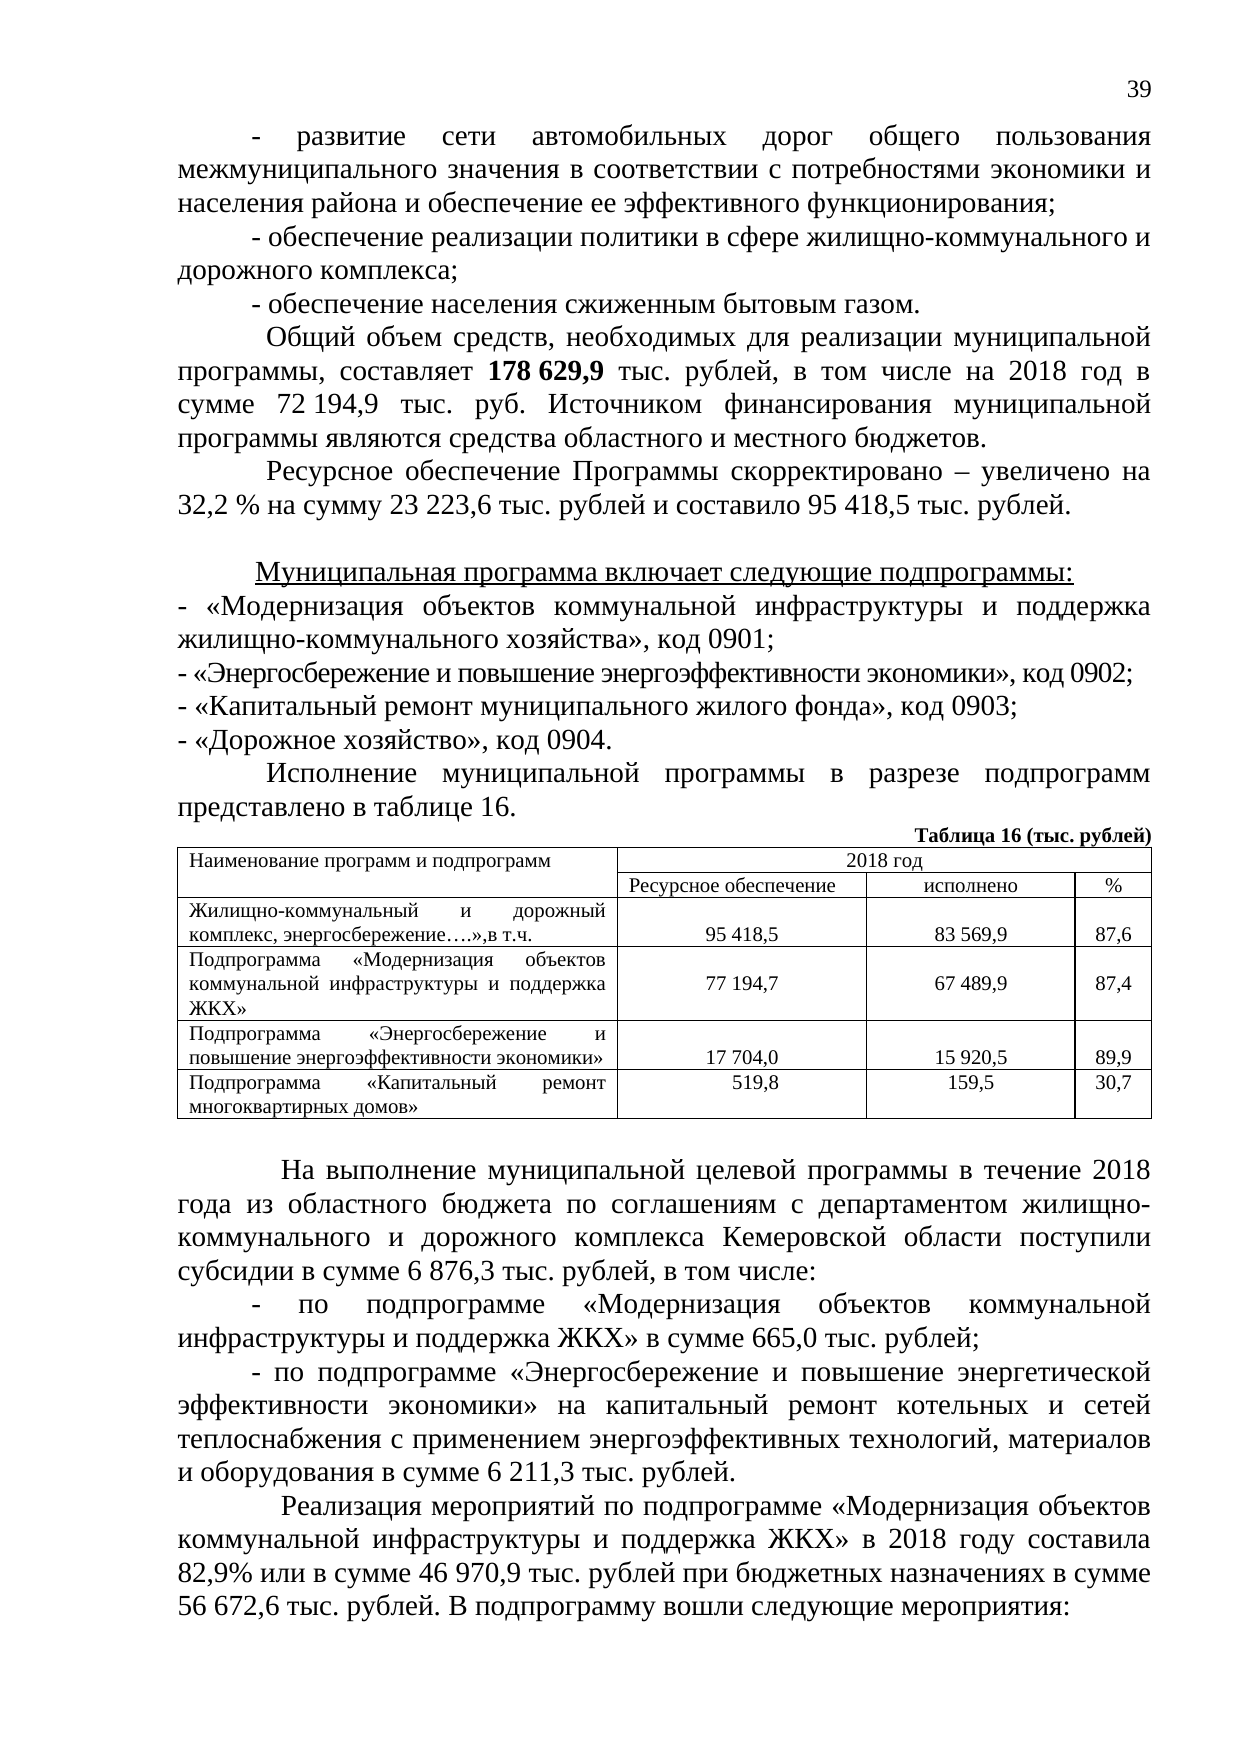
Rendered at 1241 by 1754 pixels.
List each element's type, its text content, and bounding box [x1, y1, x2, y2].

table_cell 89,9 [1076, 1021, 1151, 1069]
table_cell Ресурсное обеспечение [618, 873, 866, 897]
table_cell 30,7 [1076, 1070, 1151, 1118]
table_header Наименование программ и подпрограмм [178, 848, 617, 897]
text - «Модернизация объектов коммунальной инфраструктуры и поддержка жилищно-коммунального хозяйства», код 0901; [177, 588, 1152, 655]
text - по подпрограмме «Модернизация объектов коммунальной инфраструктуры и поддержка ЖКХ» в сумме 665,0 тыс. рублей; [177, 1287, 1152, 1354]
text - «Дорожное хозяйство», код 0904. [177, 722, 1152, 755]
table_cell Подпрограмма «Модернизация объектов коммунальной инфраструктуры и поддержка ЖКХ» [178, 947, 617, 1019]
text Таблица 16 (тыс. рублей) [177, 822, 1152, 847]
table_cell исполнено [867, 873, 1074, 897]
table_header 2018 год [618, 848, 1151, 872]
table_cell 159,5 [867, 1070, 1074, 1118]
table_cell 519,8 [618, 1070, 866, 1118]
table_cell 87,6 [1076, 898, 1151, 946]
text - «Капитальный ремонт муниципального жилого фонда», код 0903; [177, 688, 1152, 722]
text Реализация мероприятий по подпрограмме «Модернизация объектов коммунальной инфраструктуры и поддержка ЖКХ» в 2018 году составила 82,9% или в сумме 46 970,9 тыс. рублей при бюджетных назначениях в сумме 56 672,6 тыс. рублей. В подпрограмму вошли следующие мероприятия: [177, 1488, 1152, 1622]
text Исполнение муниципальной программы в разрезе подпрограмм представлено в таблице 16. [177, 755, 1152, 822]
table_cell % [1076, 873, 1151, 897]
text - обеспечение реализации политики в сфере жилищно-коммунального и дорожного комплекса; [177, 219, 1152, 286]
table_cell 17 704,0 [618, 1021, 866, 1069]
text На выполнение муниципальной целевой программы в течение 2018 года из областного бюджета по соглашениям с департаментом жилищно-коммунального и дорожного комплекса Кемеровской области поступили субсидии в сумме 6 876,3 тыс. рублей, в том числе: [177, 1152, 1152, 1287]
table_cell 95 418,5 [618, 898, 866, 946]
text - по подпрограмме «Энергосбережение и повышение энергетической эффективности экономики» на капитальный ремонт котельных и сетей теплоснабжения с применением энергоэффективных технологий, материалов и оборудования в сумме 6 211,3 тыс. рублей. [177, 1354, 1152, 1488]
table_cell Подпрограмма «Энергосбережение и повышение энергоэффективности экономики» [178, 1021, 617, 1069]
text - развитие сети автомобильных дорог общего пользования межмуниципального значения в соответствии с потребностями экономики и населения района и обеспечение ее эффективного функционирования; [177, 118, 1152, 219]
table_cell Жилищно-коммунальный и дорожный комплекс, энергосбережение….»,в т.ч. [178, 898, 617, 946]
table_cell Подпрограмма «Капитальный ремонт многоквартирных домов» [178, 1070, 617, 1118]
text - «Энергосбережение и повышение энергоэффективности экономики», код 0902; [177, 655, 1152, 688]
text Ресурсное обеспечение Программы скорректировано – увеличено на 32,2 % на сумму 23 223,6 тыс. рублей и составило 95 418,5 тыс. рублей. [177, 453, 1152, 521]
table_cell 83 569,9 [867, 898, 1074, 946]
text Общий объем средств, необходимых для реализации муниципальной программы, составляет 178 629,9 тыс. рублей, в том числе на 2018 год в сумме 72 194,9 тыс. руб. Источником финансирования муниципальной программы являются средства областного и местного бюджетов. [177, 319, 1152, 453]
table_cell 87,4 [1076, 947, 1151, 1019]
text - обеспечение населения сжиженным бытовым газом. [177, 286, 1152, 319]
table_cell 67 489,9 [867, 947, 1074, 1019]
text Муниципальная программа включает следующие подпрограммы: [177, 554, 1152, 588]
table_cell 15 920,5 [867, 1021, 1074, 1069]
table_cell 77 194,7 [618, 947, 866, 1019]
